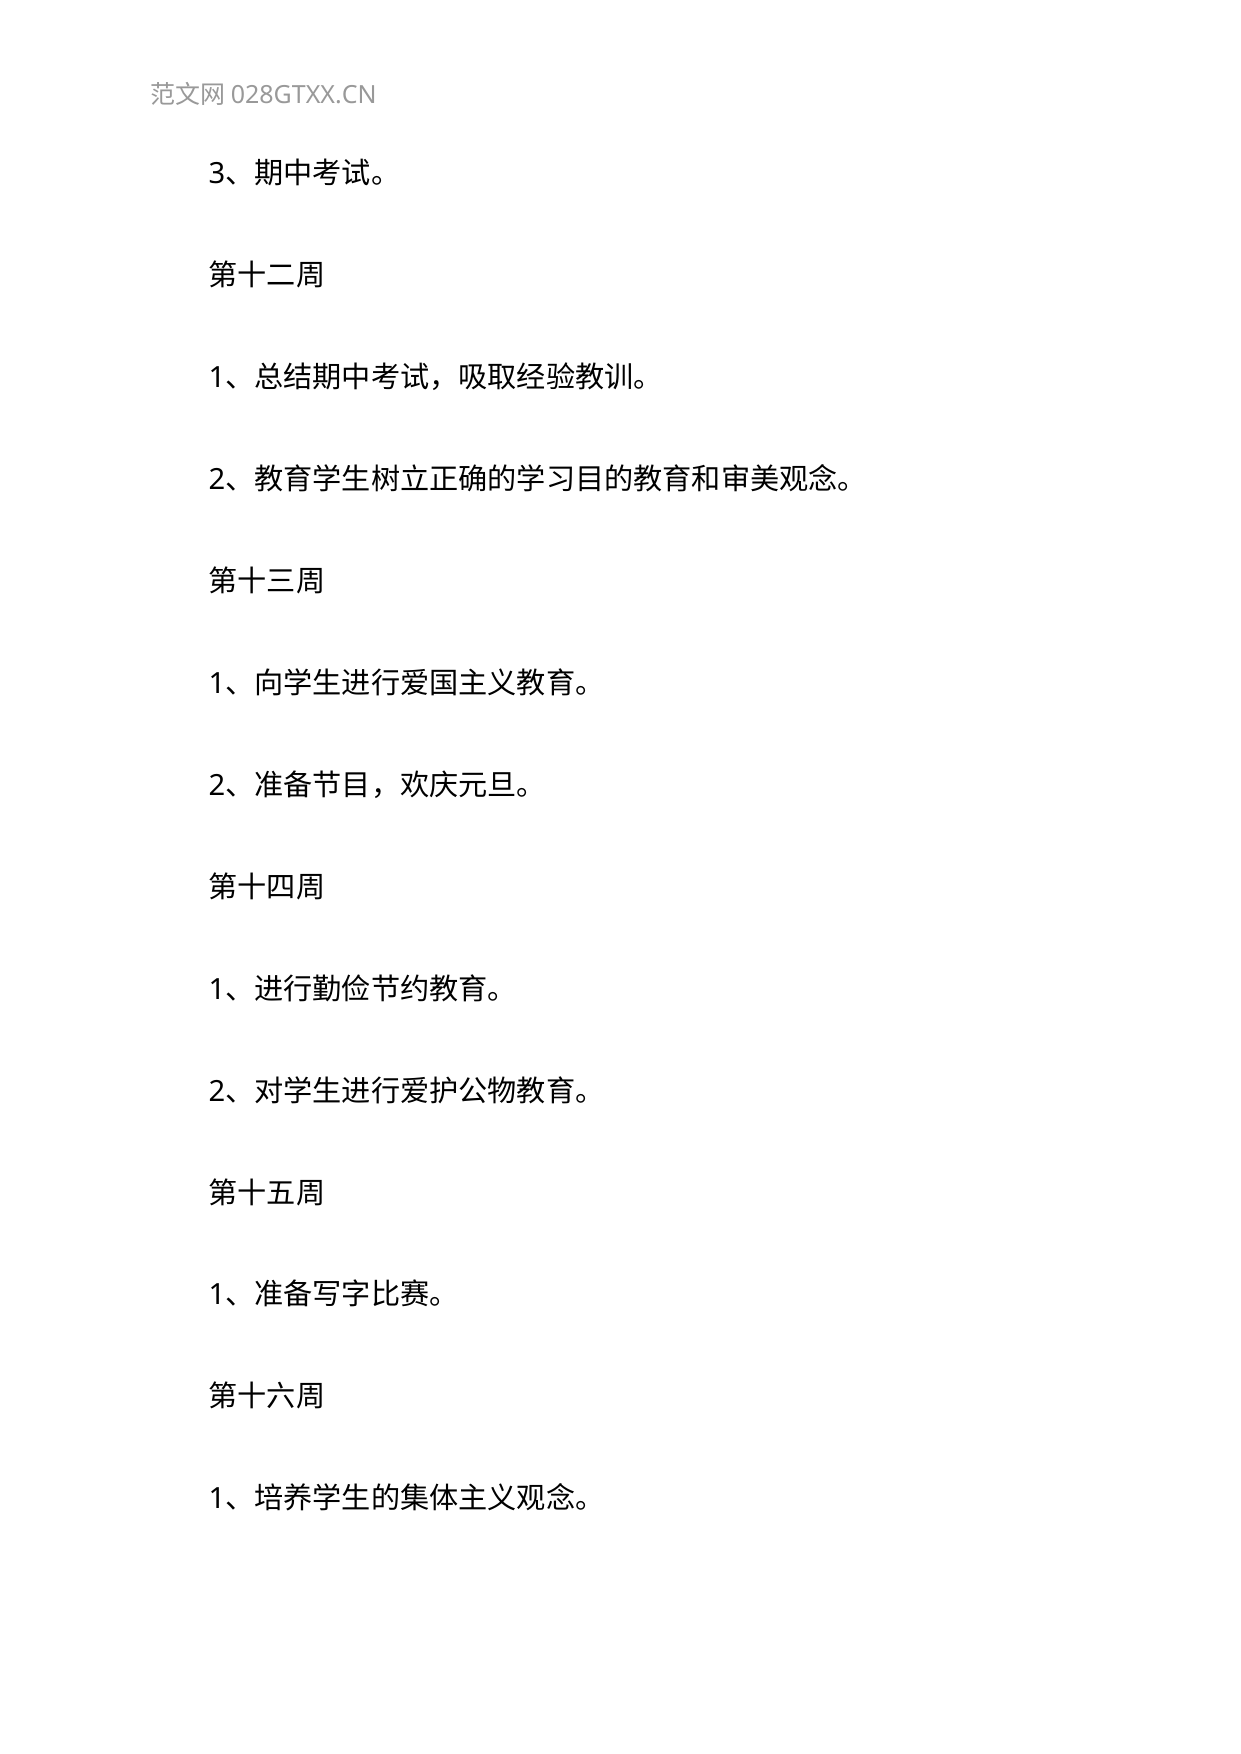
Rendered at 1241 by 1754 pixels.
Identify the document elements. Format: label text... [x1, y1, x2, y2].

text 1、总结期中考试，吸取经验教训。 [150, 354, 1090, 396]
text 1、培养学生的集体主义观念。 [150, 1475, 1090, 1517]
text 第十二周 [150, 252, 1090, 294]
text 1、向学生进行爱国主义教育。 [150, 659, 1090, 702]
text 第十五周 [150, 1169, 1090, 1211]
text 1、进行勤俭节约教育。 [150, 965, 1090, 1008]
text 第十六周 [150, 1373, 1090, 1415]
text 第十四周 [150, 863, 1090, 906]
text 2、对学生进行爱护公物教育。 [150, 1067, 1090, 1109]
text 2、教育学生树立正确的学习目的教育和审美观念。 [150, 456, 1090, 498]
text 2、准备节目，欢庆元旦。 [150, 761, 1090, 804]
text 第十三周 [150, 558, 1090, 600]
text 1、准备写字比赛。 [150, 1271, 1090, 1313]
text 3、期中考试。 [150, 150, 1090, 192]
